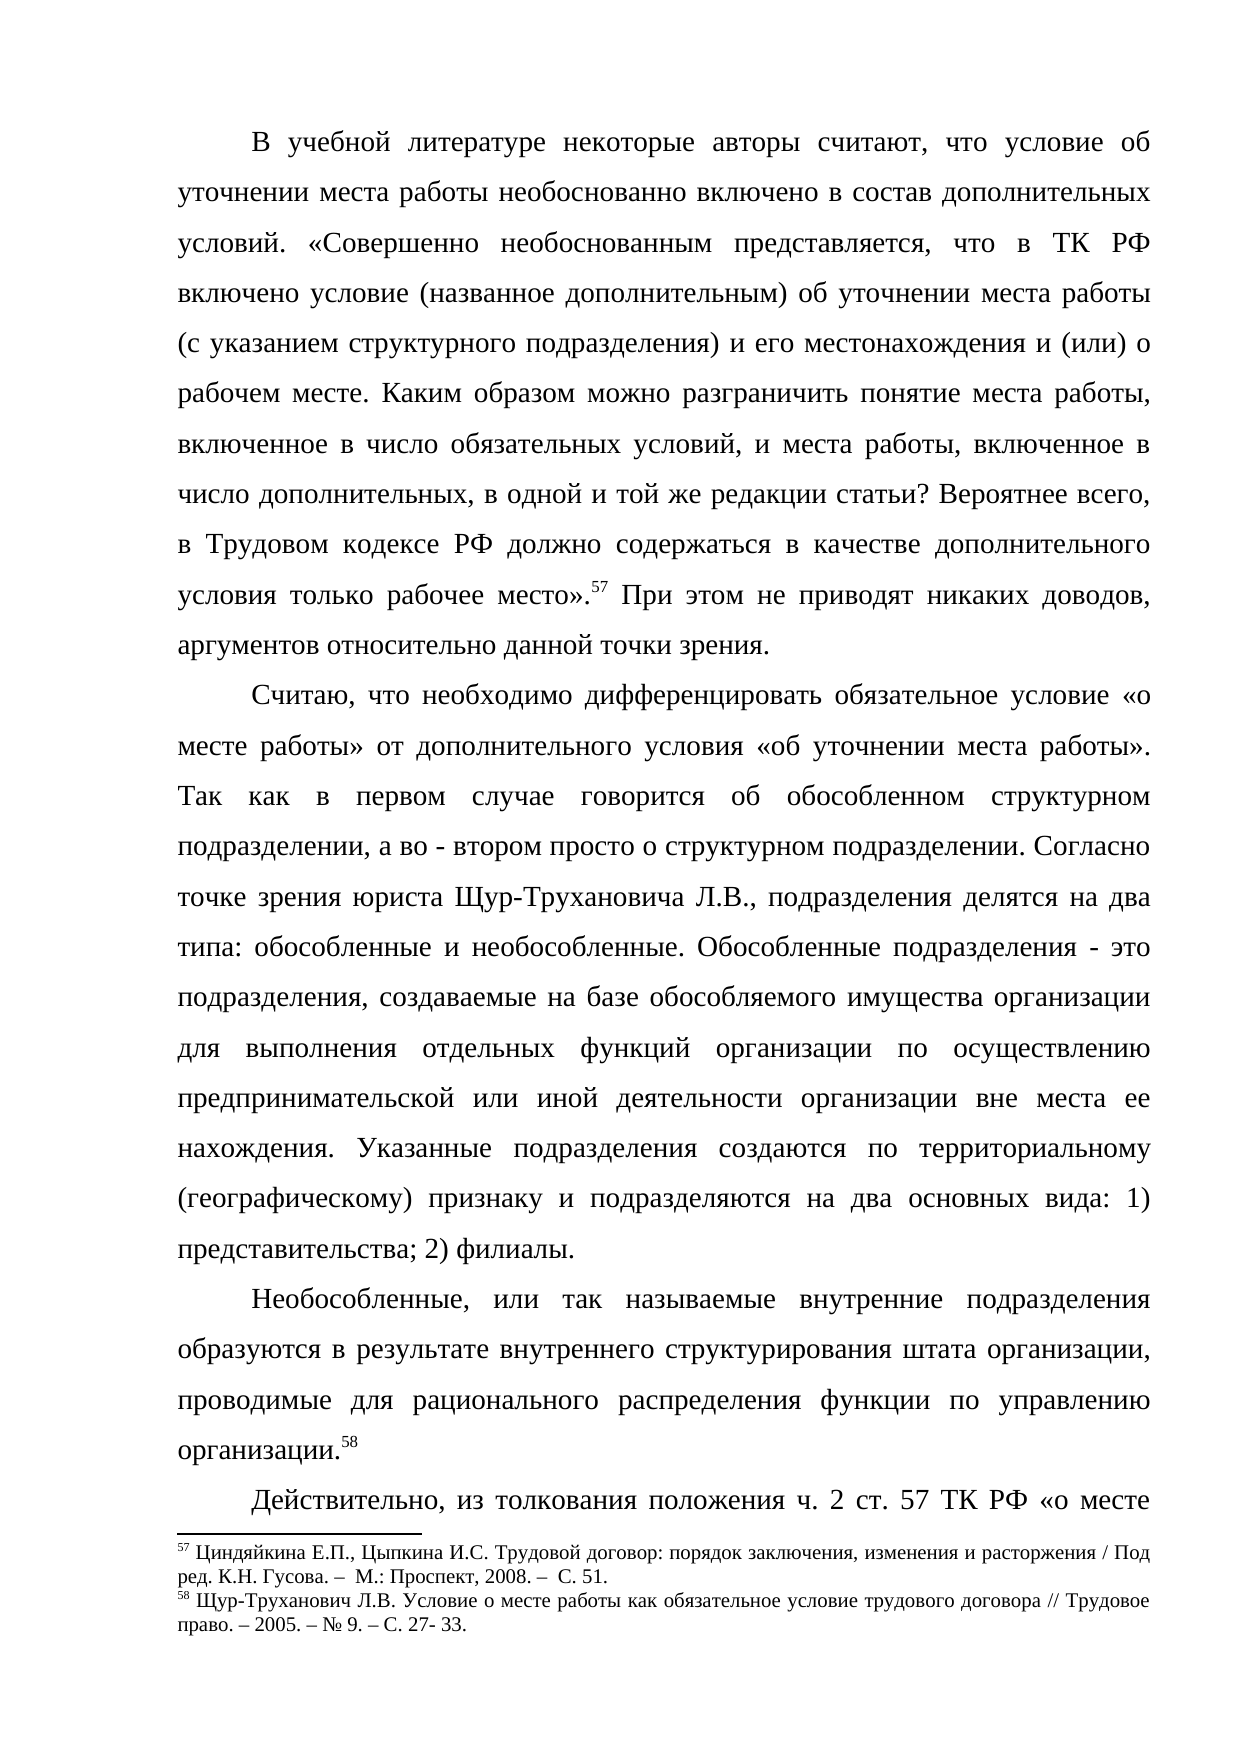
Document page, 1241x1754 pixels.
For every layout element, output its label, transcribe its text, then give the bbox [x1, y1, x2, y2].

text Считаю, что необходимо дифференцировать обязательное условие «о месте работы» от дополнительного условия «об уточнении места работы». Так как в первом случае говорится об обособленном структурном подразделении, а во - втором просто о структурном подразделении. Согласно точке зрения юриста Щур-Трухановича Л.В., подразделения делятся на два типа: обособленные и необособленные. Обособленные подразделения - это подразделения, создаваемые на базе обособляемого имущества организации для выполнения отдельных функций организации по осуществлению предпринимательской или иной деятельности организации вне места ее нахождения. Указанные подразделения создаются по территориальному (географическому) признаку и подразделяются на два основных вида: 1) представительства; 2) филиалы. [177, 677, 1152, 1264]
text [177, 1482, 1152, 1516]
text Необособленные, или так называемые внутренние подразделения образуются в результате внутреннего структурирования штата организации, проводимые для рационального распределения функции по управлению организации. [177, 1281, 1152, 1466]
text В учебной литературе некоторые авторы считают, что условие об уточнении места работы необоснованно включено в состав дополнительных условий. «Совершенно необоснованным представляется, что в ТК РФ включено условие (названное дополнительным) об уточнении места работы (с указанием структурного подразделения) и его местонахождения и (или) о рабочем месте. Каким образом можно разграничить понятие места работы, включенное в число обязательных условий, и места работы, включенное в число дополнительных, в одной и той же редакции статьи? Вероятнее всего, в Трудовом кодексе РФ должно содержаться в качестве дополнительного условия только рабочее место». При этом не приводят никаких доводов, аргументов относительно данной точки зрения. [177, 124, 1152, 661]
